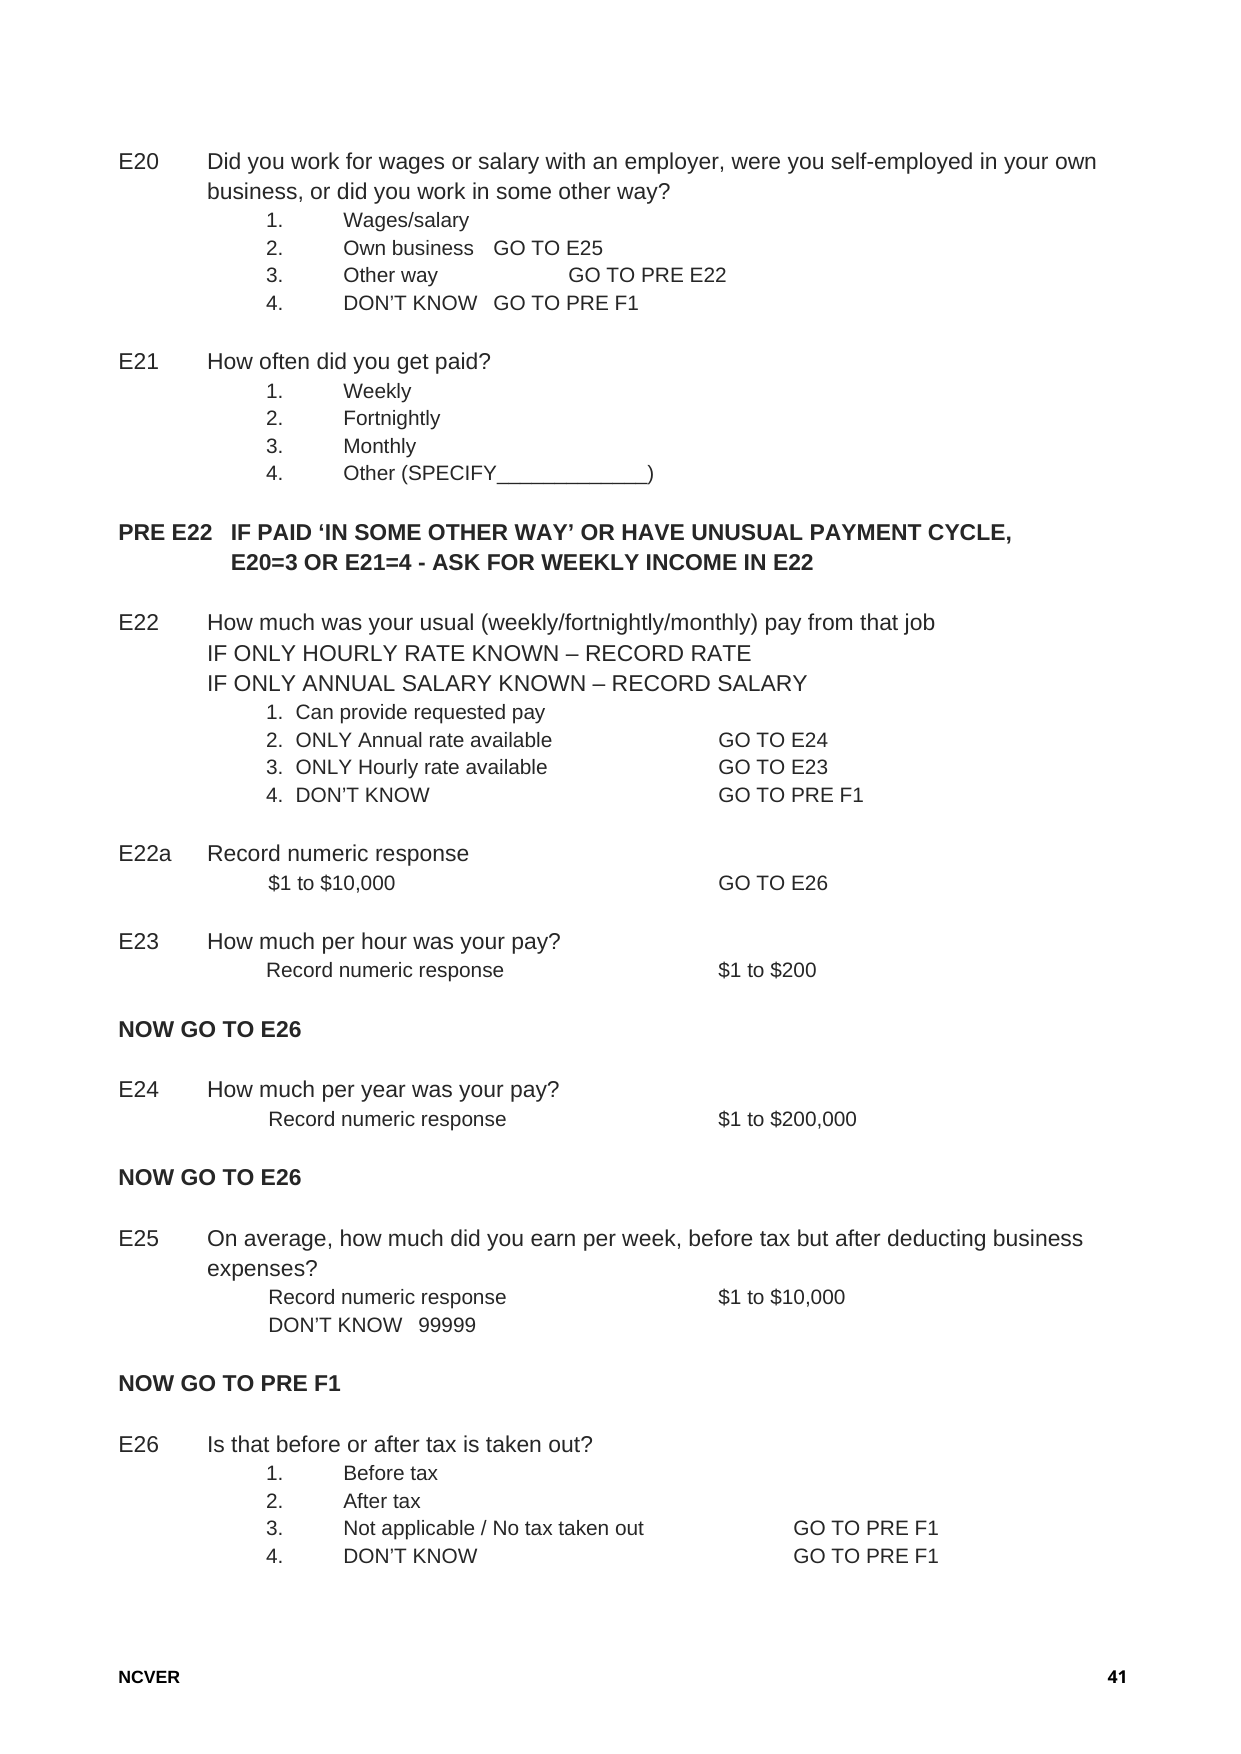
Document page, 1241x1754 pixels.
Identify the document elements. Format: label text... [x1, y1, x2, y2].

list Other way GO TO PRE E22 [266, 263, 1119, 287]
text Record numeric response $1 to $200,000 [266, 1107, 1119, 1131]
text PRE E22 IF PAID ‘IN SOME OTHER WAY’ OR HAVE UNUSUAL PAYMENT CYCLE, E20=3 OR E21=4 - ASK FOR WEEKLY INCOME IN E22 [118, 519, 1119, 575]
list Fortnightly [266, 406, 1119, 430]
text E22a Record numeric response [118, 840, 1119, 867]
list Own business GO TO E25 [266, 236, 1119, 259]
text Record numeric response $1 to $200 [177, 958, 1119, 982]
list After tax [266, 1488, 1119, 1512]
list DON’T KNOW GO TO PRE F1 [266, 782, 1119, 806]
text NOW GO TO PRE F1 [118, 1370, 1119, 1397]
text DON’T KNOW 99999 [266, 1313, 1119, 1337]
list Wages/salary [266, 208, 1119, 232]
list Can provide requested pay [266, 700, 1119, 724]
list Monthly [266, 433, 1119, 457]
list ONLY Annual rate available GO TO E24 [266, 727, 1119, 751]
list Not applicable / No tax taken out GO TO PRE F1 [266, 1516, 1119, 1540]
text E24 How much per year was your pay? [118, 1076, 1119, 1103]
text E20 Did you work for wages or salary with an employer, were you self-employed in your own business, or did you work in some other way? [118, 148, 1119, 204]
text E22 How much was your usual (weekly/fortnightly/monthly) pay from that job IF ONLY HOURLY RATE KNOWN – RECORD RATE IF ONLY ANNUAL SALARY KNOWN – RECORD SALARY [118, 609, 1119, 696]
text E21 How often did you get paid? [118, 348, 1119, 375]
list Weekly [266, 378, 1119, 402]
list ONLY Hourly rate available GO TO E23 [266, 755, 1119, 779]
text NOW GO TO E26 [118, 1016, 1119, 1042]
text E23 How much per hour was your pay? [118, 928, 1119, 954]
list Other (SPECIFY_____________) [266, 461, 1119, 485]
text NOW GO TO E26 [118, 1164, 1119, 1191]
text $1 to $10,000 GO TO E26 [118, 870, 1119, 894]
list DON’T KNOW GO TO PRE F1 [266, 291, 1119, 314]
text Record numeric response $1 to $10,000 [266, 1285, 1119, 1309]
list DON’T KNOW GO TO PRE F1 [266, 1543, 1119, 1567]
list Before tax [266, 1461, 1119, 1485]
text E26 Is that before or after tax is taken out? [118, 1431, 1119, 1457]
text E25 On average, how much did you earn per week, before tax but after deducting business expenses? [118, 1225, 1119, 1281]
